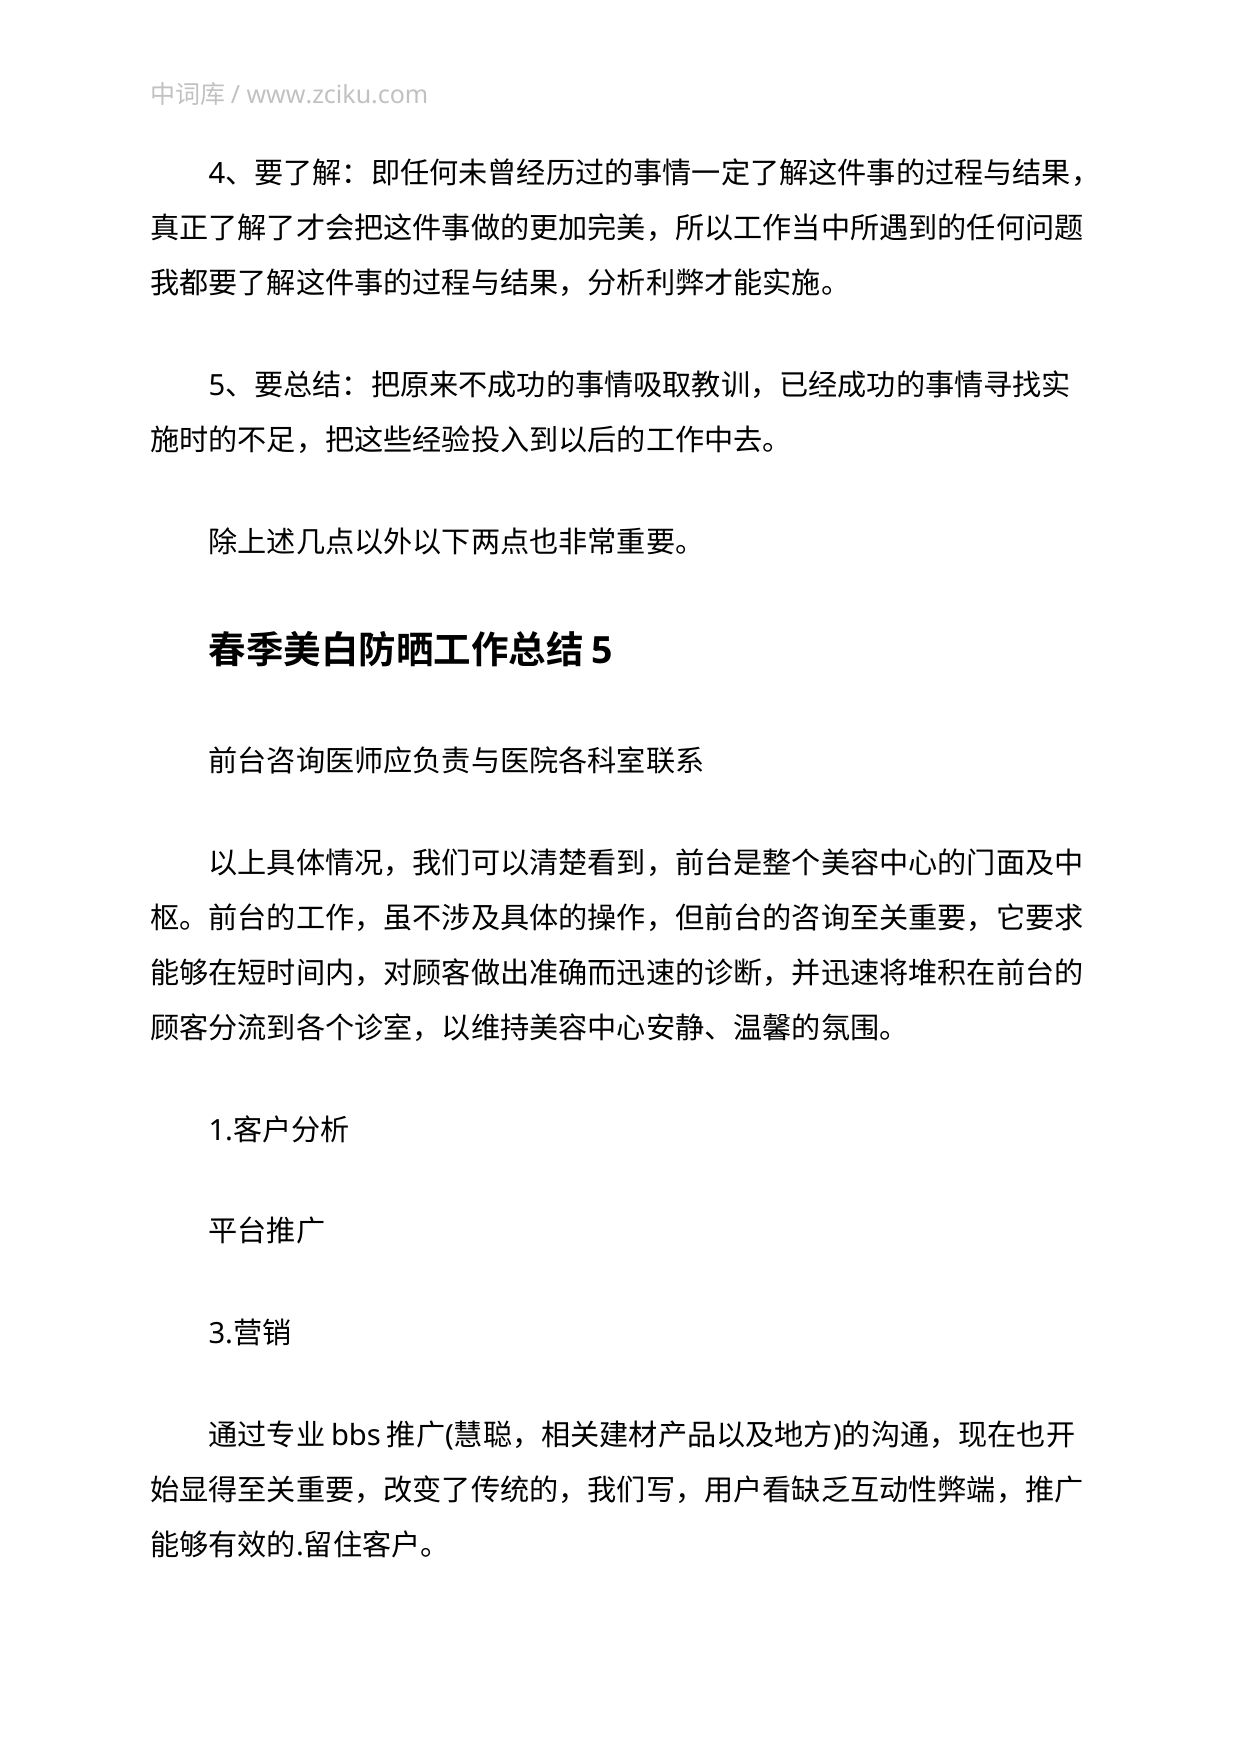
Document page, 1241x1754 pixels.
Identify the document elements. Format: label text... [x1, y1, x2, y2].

text 4、要了解：即任何未曾经历过的事情一定了解这件事的过程与结果，真正了解了才会把这件事做的更加完美，所以工作当中所遇到的任何问题我都要了解这件事的过程与结果，分析利弊才能实施。 [150, 150, 1090, 302]
text 1.客户分析 [150, 1106, 1090, 1148]
text 前台咨询医师应负责与医院各科室联系 [150, 738, 1090, 780]
text 3.营销 [150, 1310, 1090, 1352]
text 5、要总结：把原来不成功的事情吸取教训，已经成功的事情寻找实施时的不足，把这些经验投入到以后的工作中去。 [150, 362, 1090, 459]
text 除上述几点以外以下两点也非常重要。 [150, 518, 1090, 561]
text 通过专业bbs推广(慧聪，相关建材产品以及地方)的沟通，现在也开始显得至关重要，改变了传统的，我们写，用户看缺乏互动性弊端，推广能够有效的.留住客户。 [150, 1412, 1090, 1564]
text 以上具体情况，我们可以清楚看到，前台是整个美容中心的门面及中枢。前台的工作，虽不涉及具体的操作，但前台的咨询至关重要，它要求能够在短时间内，对顾客做出准确而迅速的诊断，并迅速将堆积在前台的顾客分流到各个诊室，以维持美容中心安静、温馨的氛围。 [150, 839, 1090, 1047]
text 春季美白防晒工作总结5 [150, 620, 1090, 675]
text 平台推广 [150, 1208, 1090, 1250]
